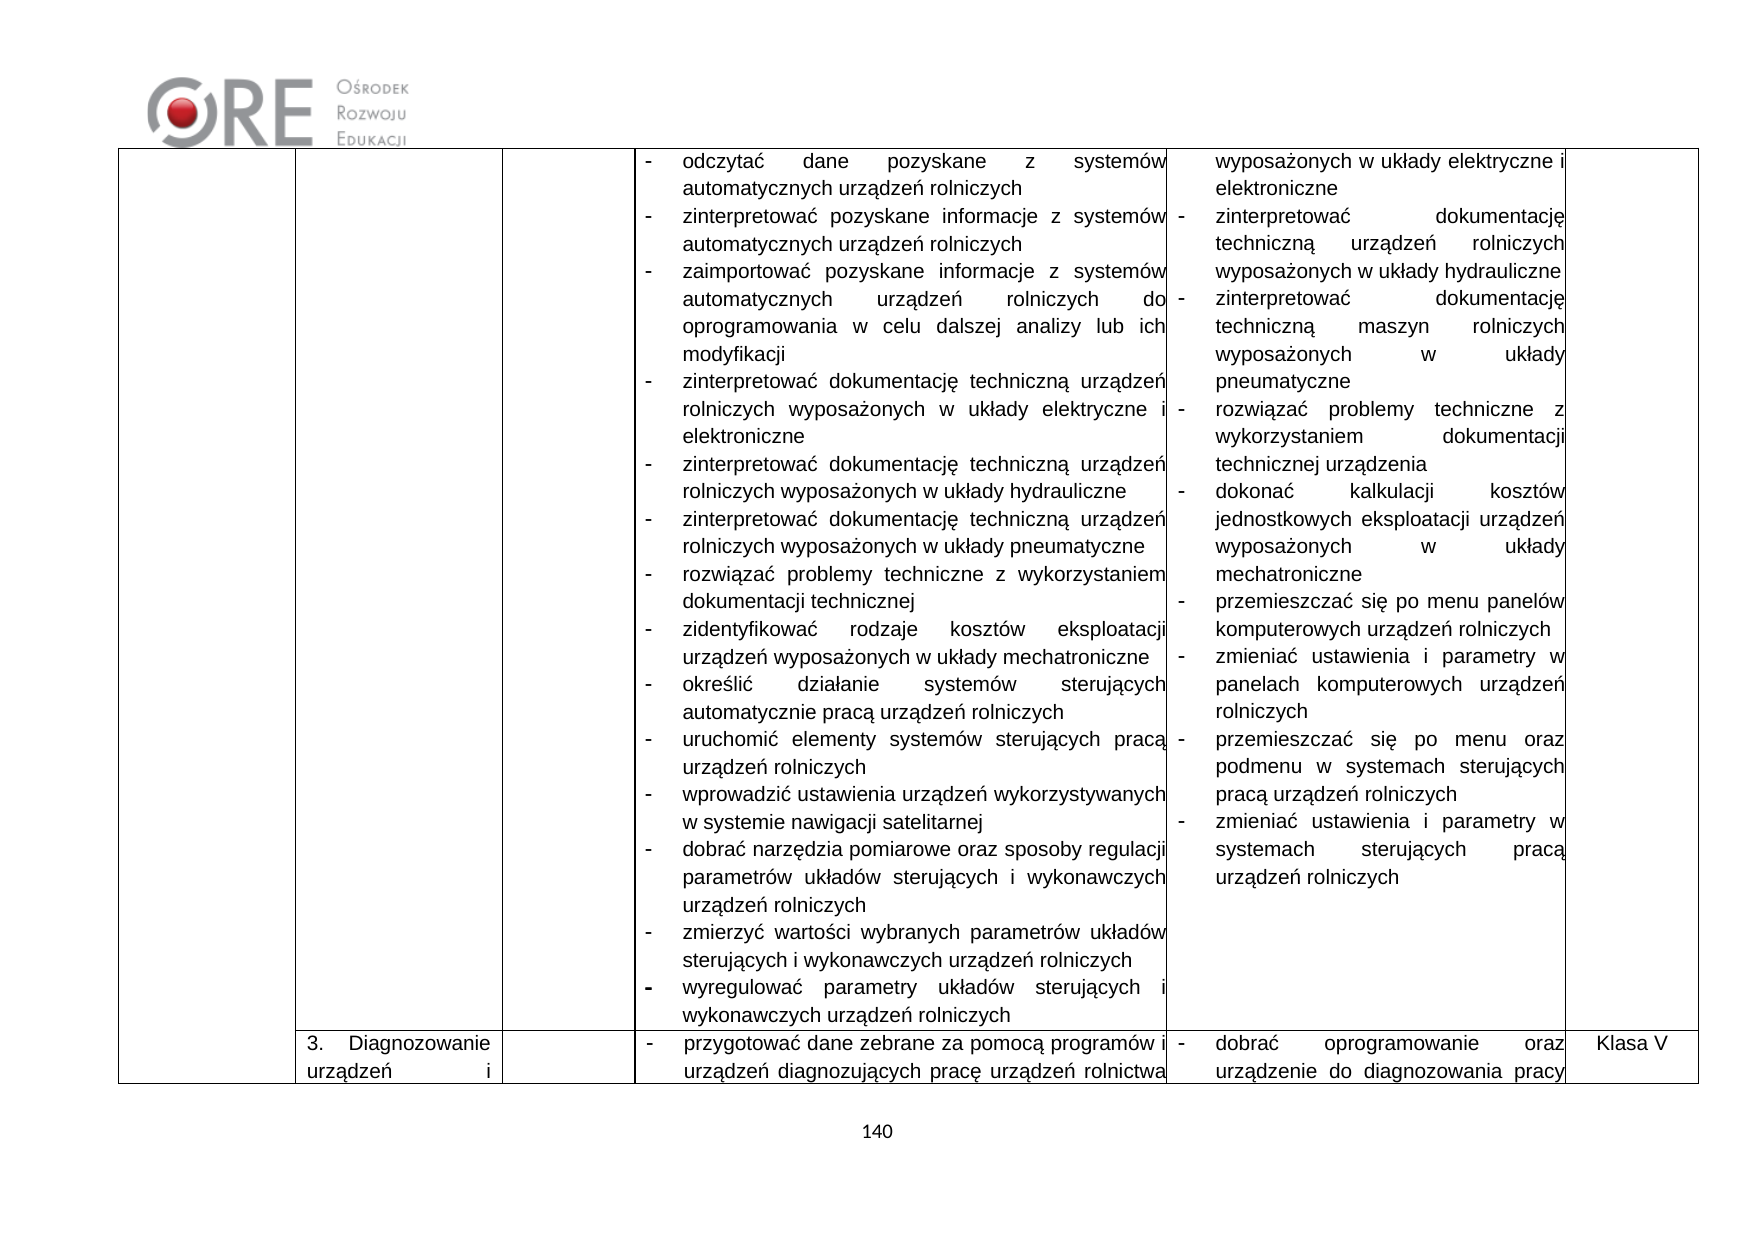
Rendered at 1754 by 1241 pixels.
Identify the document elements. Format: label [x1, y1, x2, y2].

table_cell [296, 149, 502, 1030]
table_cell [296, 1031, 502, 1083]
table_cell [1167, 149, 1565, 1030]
picture [147, 76, 409, 148]
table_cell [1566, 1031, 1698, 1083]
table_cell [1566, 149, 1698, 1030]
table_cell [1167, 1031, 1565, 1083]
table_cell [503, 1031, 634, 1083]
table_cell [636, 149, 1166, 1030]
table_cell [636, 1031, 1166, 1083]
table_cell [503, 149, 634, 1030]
